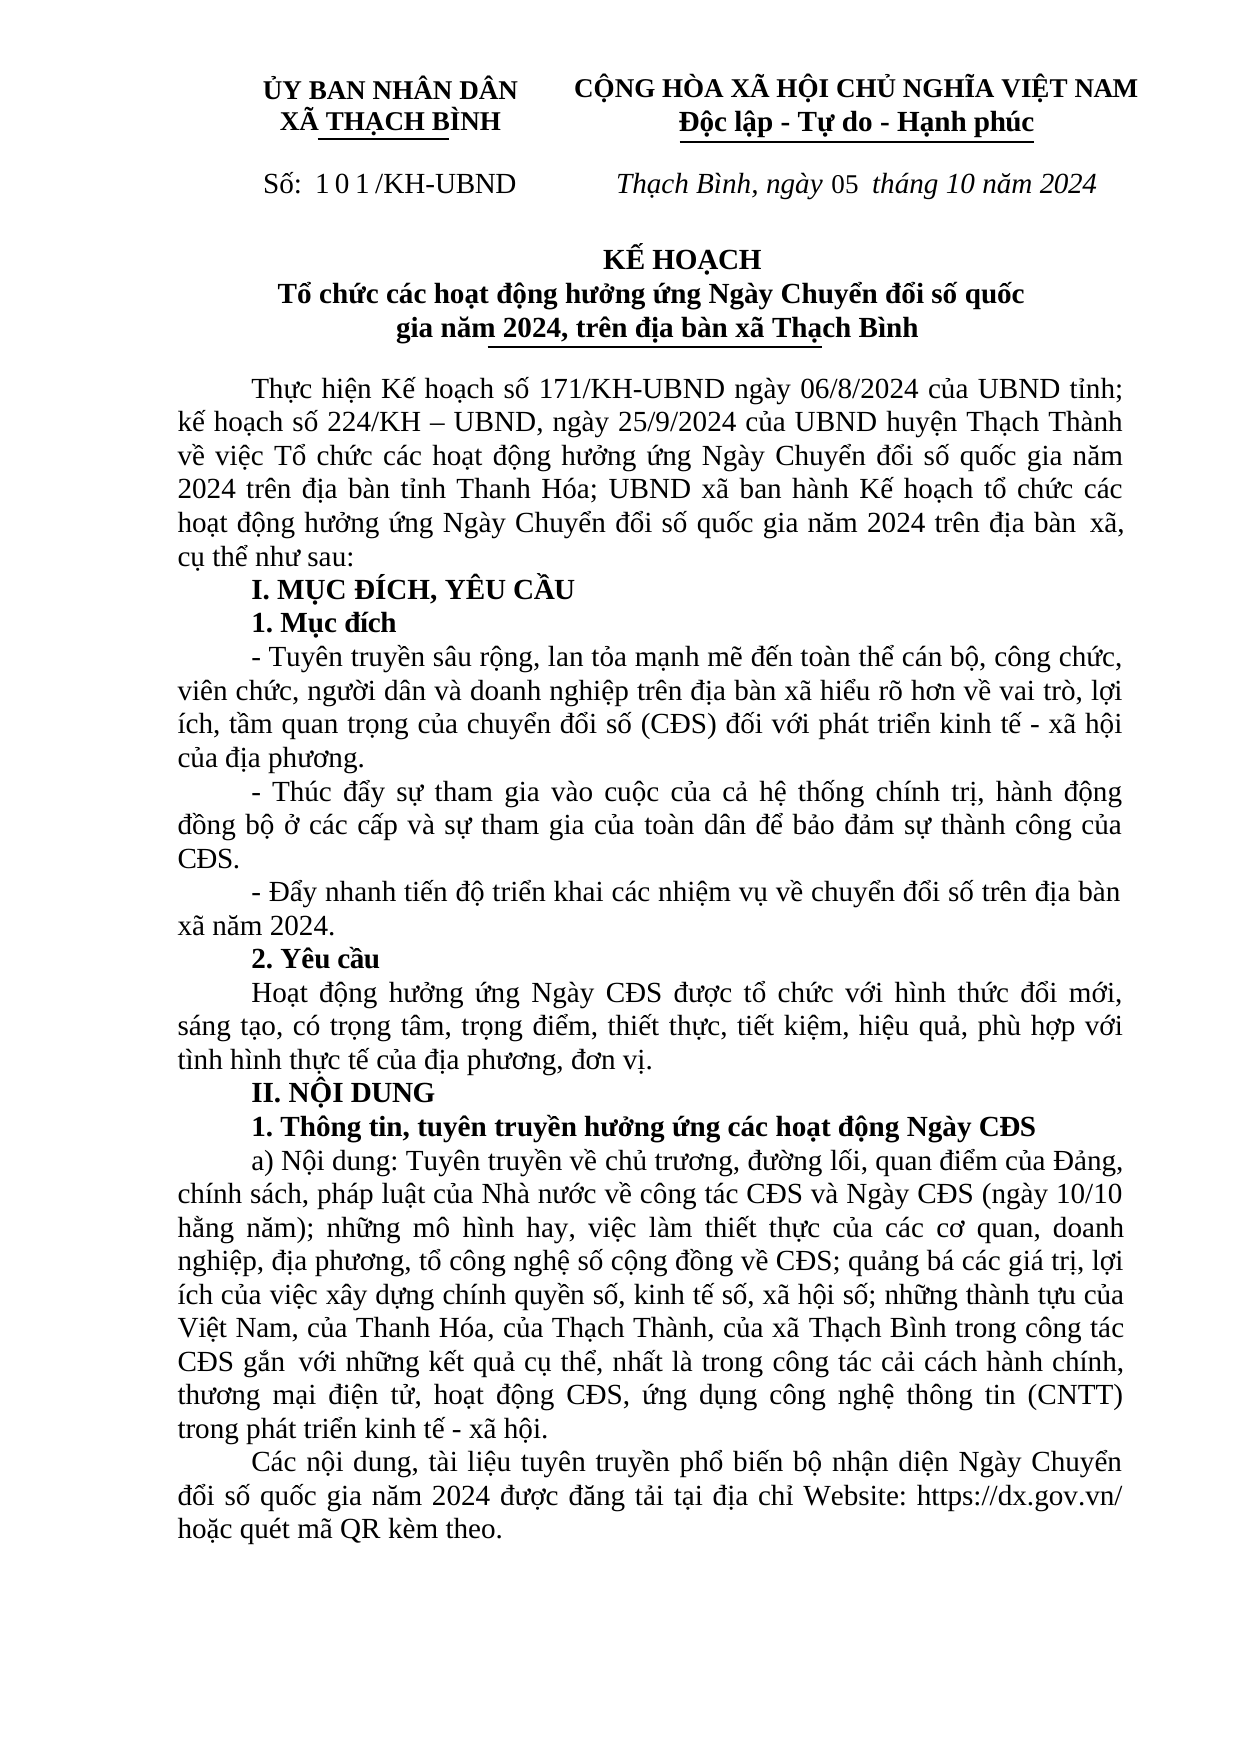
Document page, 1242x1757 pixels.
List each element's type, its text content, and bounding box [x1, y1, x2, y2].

list Mục đích [251, 606, 1160, 639]
list Thúc đẩy sự tham gia vào cuộc của cả hệ thống chính trị, hành động đồng bộ ở các cấp và sự tham gia của toàn dân để bảo đảm sự thành công của CĐS. [177, 774, 1123, 874]
subtitle KẾ HOẠCH [204, 243, 1160, 276]
list Tuyên truyền sâu rộng, lan tỏa mạnh mẽ đến toàn thể cán bộ, công chức, viên chức, người dân và doanh nghiệp trên địa bàn xã hiểu rõ hơn về vai trò, lợi ích, tầm quan trọng của chuyển đổi số (CĐS) đối với phát triển kinh tế - xã hội của địa phương. [177, 639, 1124, 774]
text Các nội dung, tài liệu tuyên truyền phổ biến bộ nhận diện Ngày Chuyển đổi số quốc gia năm 2024 được đăng tải tại địa chỉ Website: https://dx.gov.vn/ hoặc quét mã QR kèm theo. [177, 1444, 1124, 1545]
table_header ỦY BAN NHÂN DÂN XÃ THẠCH BÌNH Số: 101/KH-UBND [258, 74, 547, 202]
list Đẩy nhanh tiến độ triển khai các nhiệm vụ về chuyển đổi số trên địa bàn xã năm 2024. [177, 874, 1123, 941]
text Tổ chức các hoạt động hưởng ứng Ngày Chuyển đổi số quốc gia năm 2024, trên địa bàn xã Thạch Bình [277, 276, 1052, 343]
subtitle Yêu cầu [251, 942, 1160, 975]
text Thực hiện Kế hoạch số 171/KH-UBND ngày 06/8/2024 của UBND tỉnh; kế hoạch số 224/KH – UBND, ngày 25/9/2024 của UBND huyện Thạch Thành về việc Tổ chức các hoạt động hưởng ứng Ngày Chuyển đổi số quốc gia năm 2024 trên địa bàn tỉnh Thanh Hóa; UBND xã ban hành Kế hoạch tổ chức các hoạt động hưởng ứng Ngày Chuyển đổi số quốc gia năm 2024 trên địa bàn xã, cụ thể như sau: [177, 371, 1124, 572]
list Thông tin, tuyên truyền hưởng ứng các hoạt động Ngày CĐS [251, 1109, 1160, 1143]
table_header CỘNG HÒA XÃ HỘI CHỦ NGHĨA VIỆT NAM Độc lập - Tự do - Hạnh phúc Thạch Bình, ngày 05 tháng 10 năm 2024 [547, 74, 1141, 202]
list Nội dung: Tuyên truyền về chủ trương, đường lối, quan điểm của Đảng, chính sách, pháp luật của Nhà nước về công tác CĐS và Ngày CĐS (ngày 10/10 hằng năm); những mô hình hay, việc làm thiết thực của các cơ quan, doanh nghiệp, địa phương, tổ công nghệ số cộng đồng về CĐS; quảng bá các giá trị, lợi ích của việc xây dựng chính quyền số, kinh tế số, xã hội số; những thành tựu của Việt Nam, của Thanh Hóa, của Thạch Thành, của xã Thạch Bình trong công tác CĐS gắn với những kết quả cụ thể, nhất là trong công tác cải cách hành chính, thương mại điện tử, hoạt động CĐS, ứng dụng công nghệ thông tin (CNTT) trong phát triển kinh tế - xã hội. [177, 1143, 1124, 1444]
subtitle NỘI DUNG [251, 1076, 1160, 1109]
subtitle MỤC ĐÍCH, YÊU CẦU [251, 573, 1160, 606]
text Hoạt động hưởng ứng Ngày CĐS được tổ chức với hình thức đổi mới, sáng tạo, có trọng tâm, trọng điểm, thiết thực, tiết kiệm, hiệu quả, phù hợp với tình hình thực tế của địa phương, đơn vị. [177, 975, 1124, 1075]
